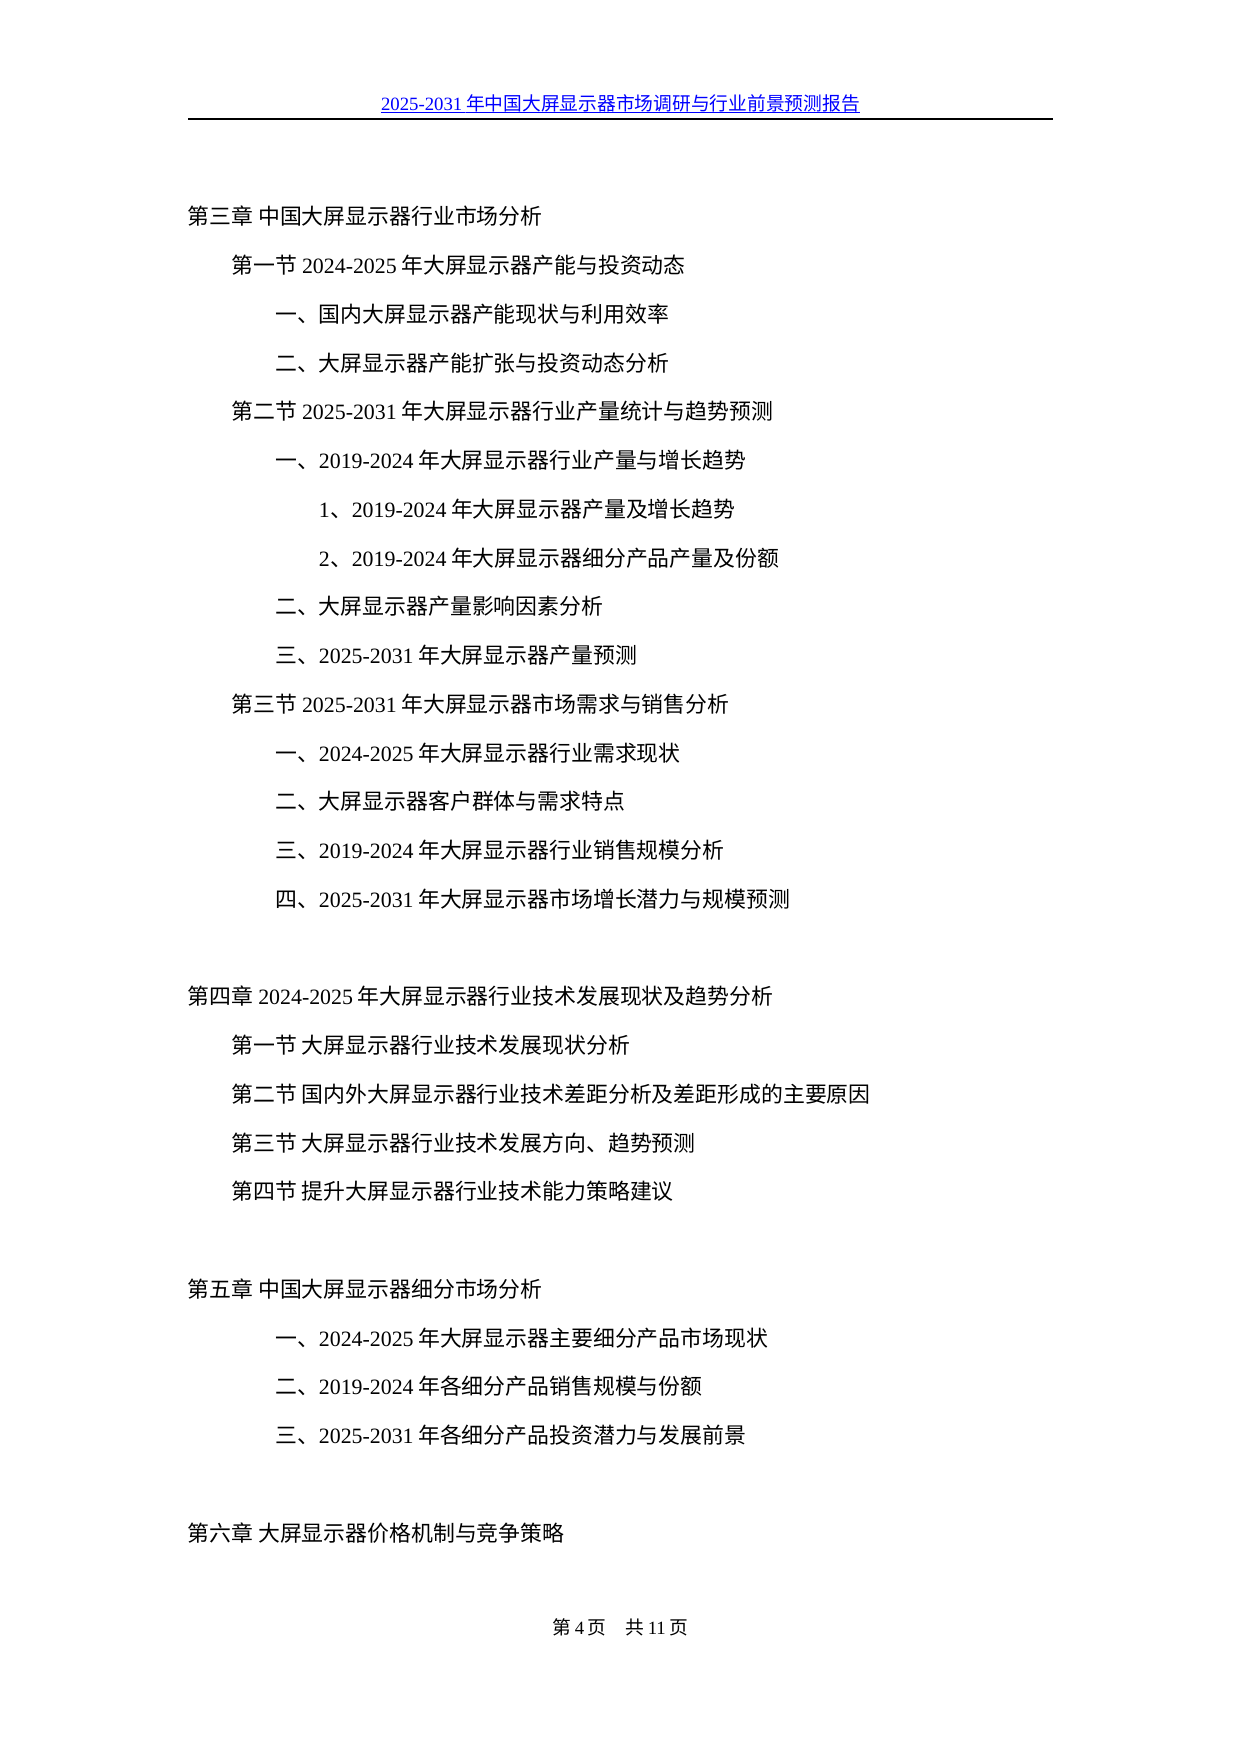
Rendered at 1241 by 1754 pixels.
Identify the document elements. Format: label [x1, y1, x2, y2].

text [187, 150, 1053, 1548]
